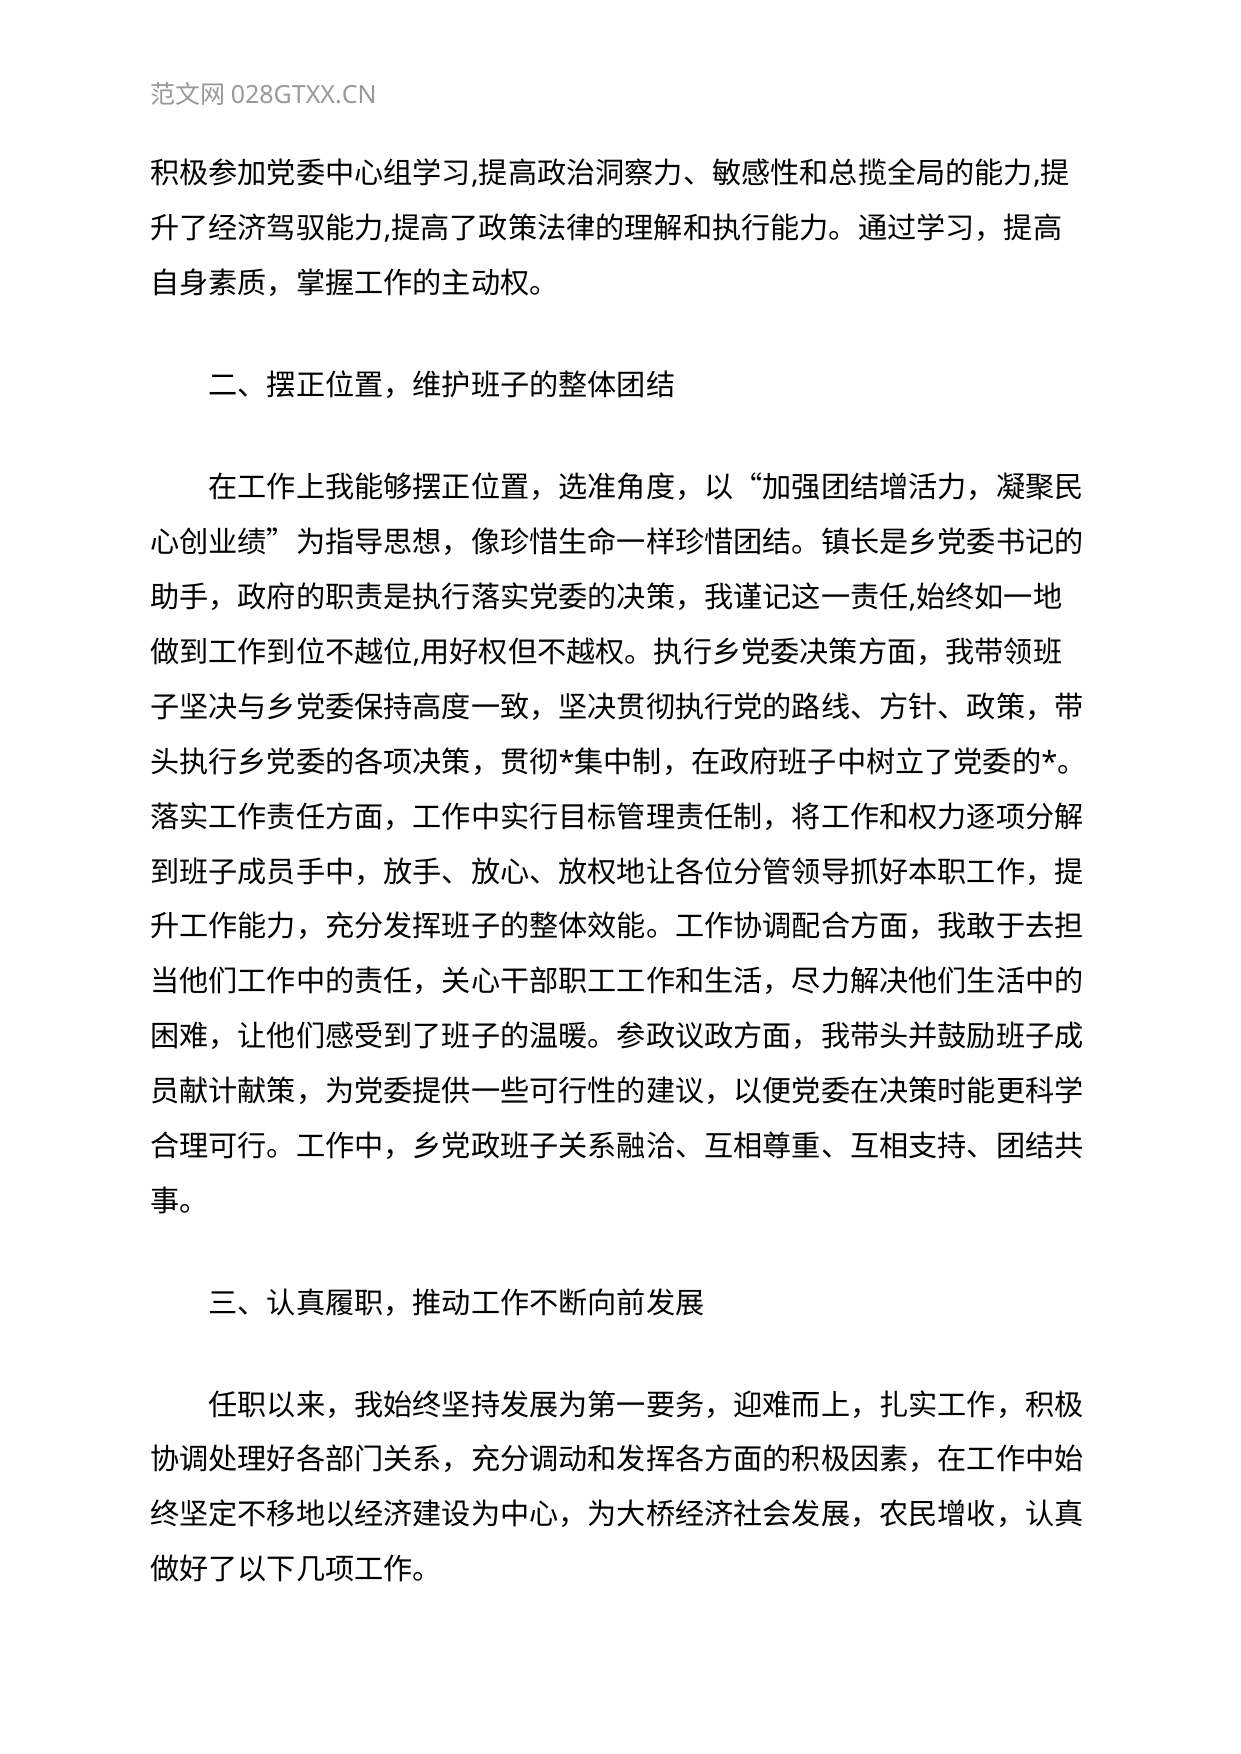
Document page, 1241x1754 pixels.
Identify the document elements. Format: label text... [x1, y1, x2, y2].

text 二、摆正位置，维护班子的整体团结 [150, 362, 1090, 404]
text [150, 150, 1090, 302]
text 任职以来，我始终坚持发展为第一要务，迎难而上，扎实工作，积极协调处理好各部门关系，充分调动和发挥各方面的积极因素，在工作中始终坚定不移地以经济建设为中心，为大桥经济社会发展，农民增收，认真做好了以下几项工作。 [150, 1381, 1090, 1588]
text 三、认真履职，推动工作不断向前发展 [150, 1279, 1090, 1322]
text 在工作上我能够摆正位置，选准角度，以“加强团结增活力，凝聚民心创业绩”为指导思想，像珍惜生命一样珍惜团结。镇长是乡党委书记的助手，政府的职责是执行落实党委的决策，我谨记这一责任,始终如一地做到工作到位不越位,用好权但不越权。执行乡党委决策方面，我带领班子坚决与乡党委保持高度一致，坚决贯彻执行党的路线、方针、政策，带头执行乡党委的各项决策，贯彻*集中制，在政府班子中树立了党委的*。落实工作责任方面，工作中实行目标管理责任制，将工作和权力逐项分解到班子成员手中，放手、放心、放权地让各位分管领导抓好本职工作，提升工作能力，充分发挥班子的整体效能。工作协调配合方面，我敢于去担当他们工作中的责任，关心干部职工工作和生活，尽力解决他们生活中的困难，让他们感受到了班子的温暖。参政议政方面，我带头并鼓励班子成员献计献策，为党委提供一些可行性的建议，以便党委在决策时能更科学合理可行。工作中，乡党政班子关系融洽、互相尊重、互相支持、团结共事。 [150, 463, 1090, 1220]
